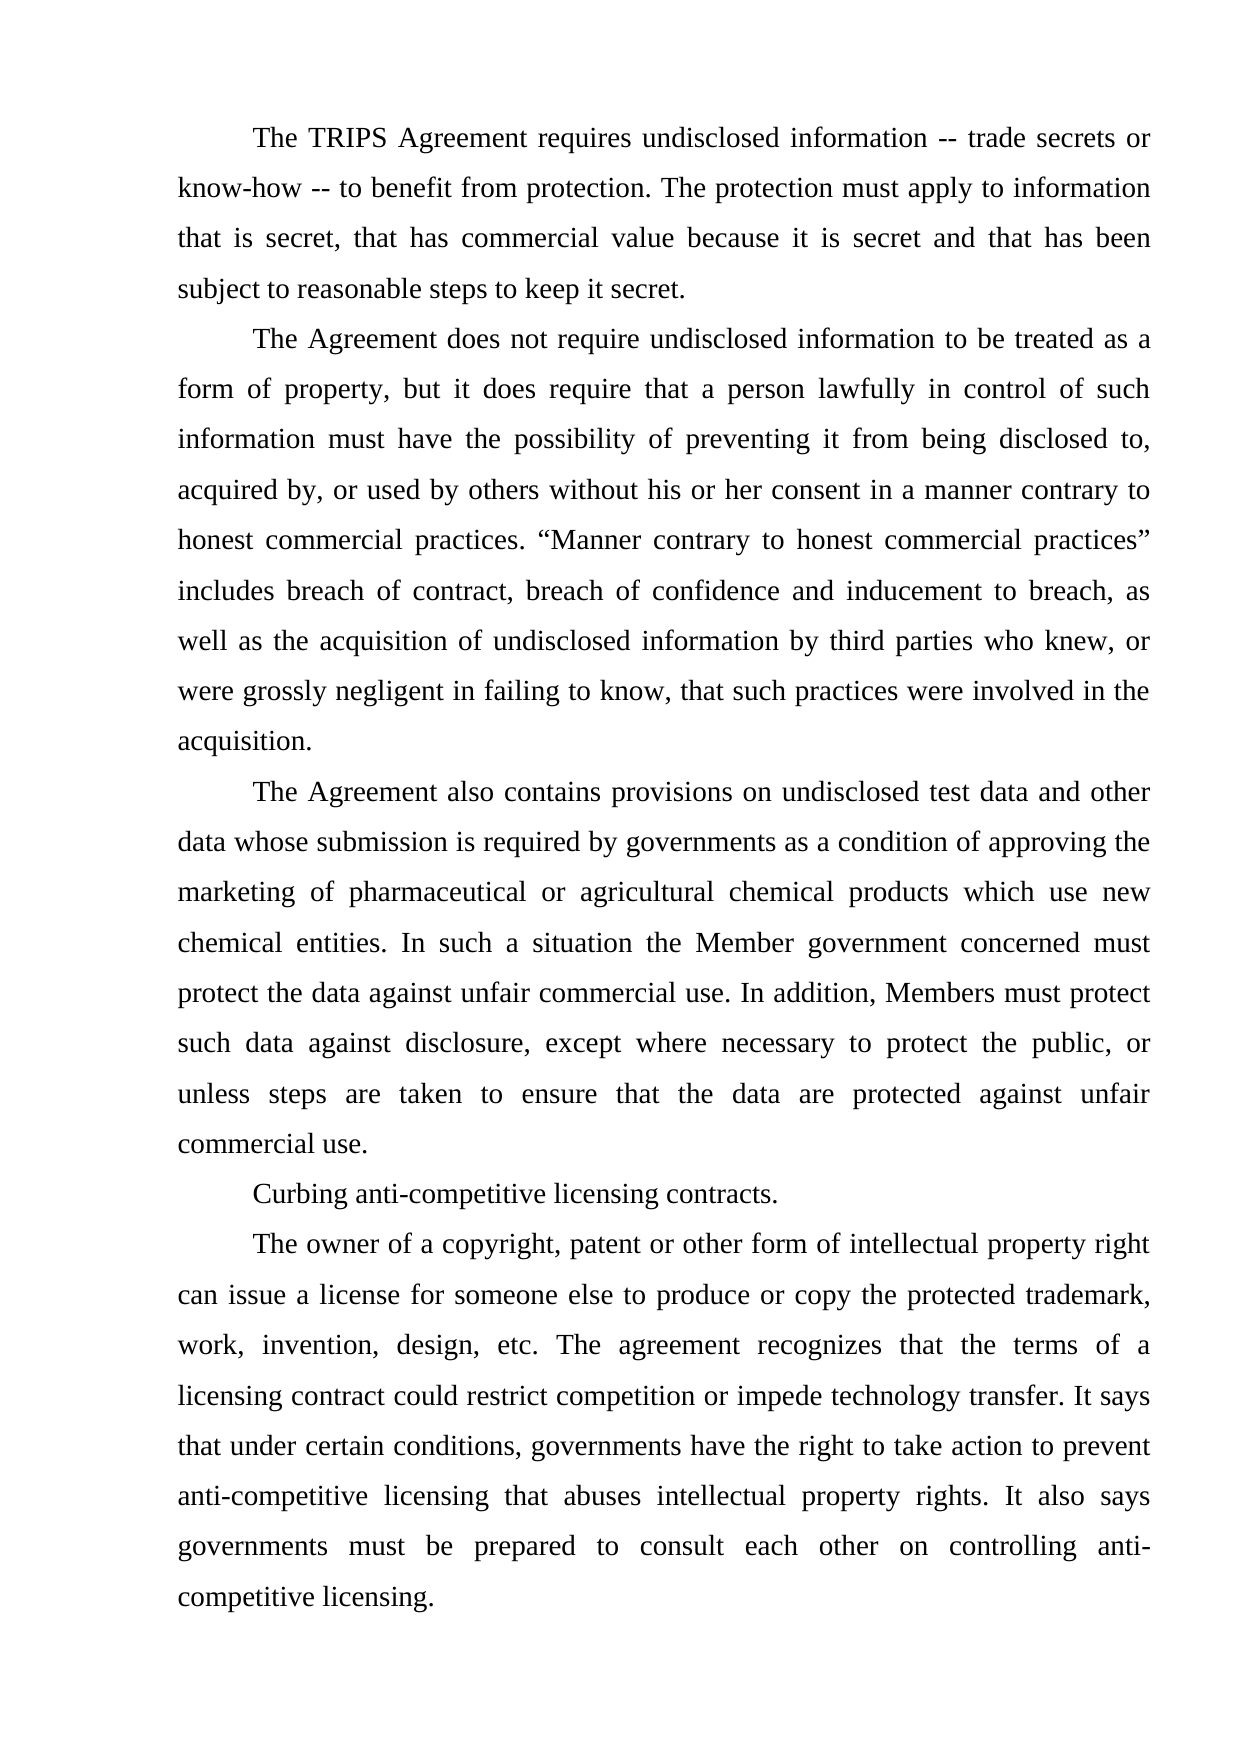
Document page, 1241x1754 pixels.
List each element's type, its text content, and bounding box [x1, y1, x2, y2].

text The owner of a copyright, patent or other form of intellectual property right can issue a license for someone else to produce or copy the protected trademark, work, invention, design, etc. The agreement recognizes that the terms of a licensing contract could restrict competition or impede technology transfer. It says that under certain conditions, governments have the right to take action to prevent anti-competitive licensing that abuses intellectual property rights. It also says governments must be prepared to consult each other on controlling anti-competitive licensing. [177, 1227, 1152, 1612]
subtitle Curbing anti-competitive licensing contracts. [177, 1176, 1152, 1210]
text The Agreement also contains provisions on undisclosed test data and other data whose submission is required by governments as a condition of approving the marketing of pharmaceutical or agricultural chemical products which use new chemical entities. In such a situation the Member government concerned must protect the data against unfair commercial use. In addition, Members must protect such data against disclosure, except where necessary to protect the public, or unless steps are taken to ensure that the data are protected against unfair commercial use. [177, 774, 1152, 1159]
text The Agreement does not require undisclosed information to be treated as a form of property, but it does require that a person lawfully in control of such information must have the possibility of preventing it from being disclosed to, acquired by, or used by others without his or her consent in a manner contrary to honest commercial practices. “Manner contrary to honest commercial practices” includes breach of contract, breach of confidence and inducement to breach, as well as the acquisition of undisclosed information by third parties who knew, or were grossly negligent in failing to know, that such practices were involved in the acquisition. [177, 321, 1152, 757]
text The TRIPS Agreement requires undisclosed information -- trade secrets or know-how -- to benefit from protection. The protection must apply to information that is secret, that has commercial value because it is secret and that has been subject to reasonable steps to keep it secret. [177, 120, 1152, 304]
